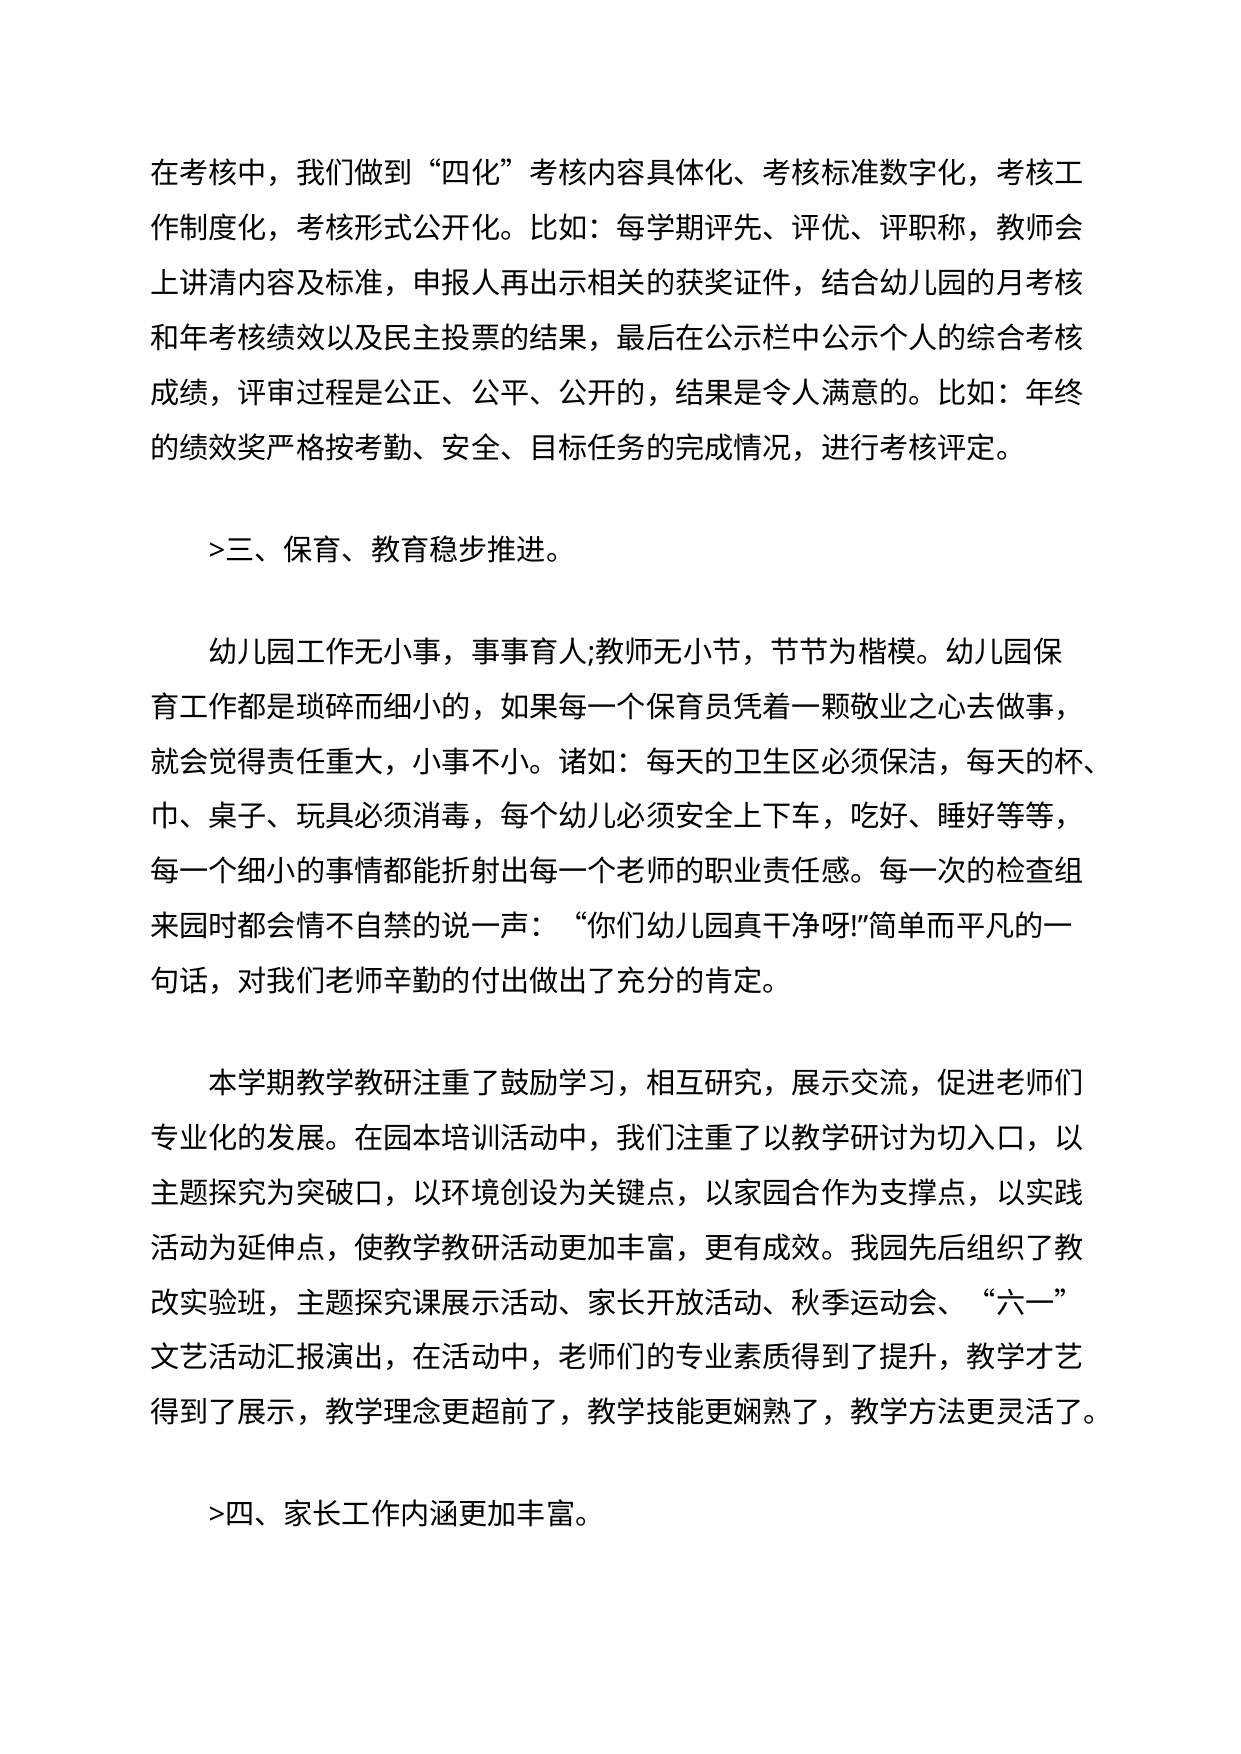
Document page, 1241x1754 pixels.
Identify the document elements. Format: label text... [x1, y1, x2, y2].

text 本学期教学教研注重了鼓励学习，相互研究，展示交流，促进老师们专业化的发展。在园本培训活动中，我们注重了以教学研讨为切入口，以主题探究为突破口，以环境创设为关键点，以家园合作为支撑点，以实践活动为延伸点，使教学教研活动更加丰富，更有成效。我园先后组织了教改实验班，主题探究课展示活动、家长开放活动、秋季运动会、“六一”文艺活动汇报演出，在活动中，老师们的专业素质得到了提升，教学才艺得到了展示，教学理念更超前了，教学技能更娴熟了，教学方法更灵活了。 [150, 1059, 1090, 1431]
text >四、家长工作内涵更加丰富。 [150, 1491, 1090, 1533]
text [150, 150, 1090, 467]
text >三、保育、教育稳步推进。 [150, 526, 1090, 569]
text 幼儿园工作无小事，事事育人;教师无小节，节节为楷模。幼儿园保育工作都是琐碎而细小的，如果每一个保育员凭着一颗敬业之心去做事，就会觉得责任重大，小事不小。诸如：每天的卫生区必须保洁，每天的杯、巾、桌子、玩具必须消毒，每个幼儿必须安全上下车，吃好、睡好等等，每一个细小的事情都能折射出每一个老师的职业责任感。每一次的检查组来园时都会情不自禁的说一声：“你们幼儿园真干净呀!”简单而平凡的一句话，对我们老师辛勤的付出做出了充分的肯定。 [150, 628, 1090, 1000]
